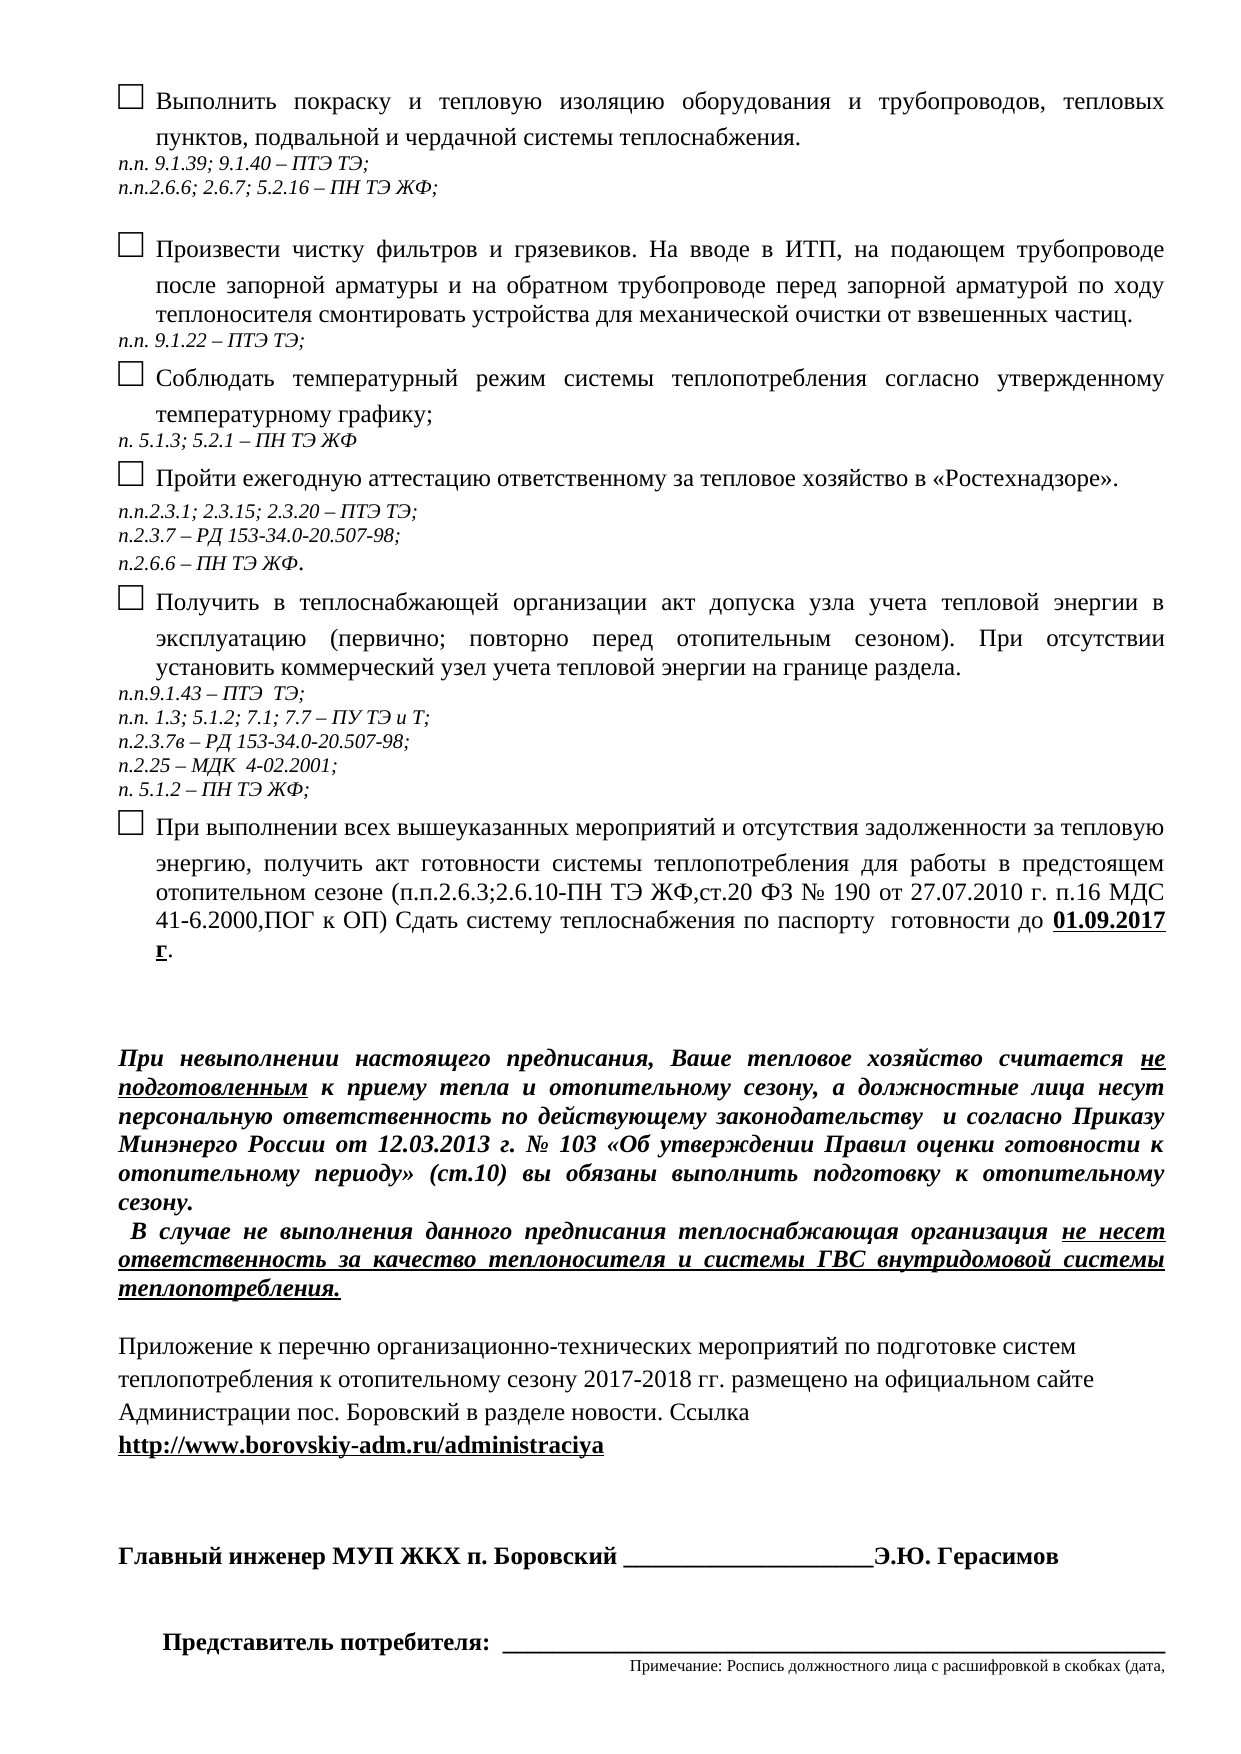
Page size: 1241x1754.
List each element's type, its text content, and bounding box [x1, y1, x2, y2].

text п.п.9.1.43 – ПТЭ ТЭ; [118, 681, 1165, 705]
text Главный инженер МУП ЖКХ п. Боровский ____________________Э.Ю. Герасимов [118, 1541, 1165, 1570]
list Пройти ежегодную аттестацию ответственному за тепловое хозяйство в «Ростехнадзоре». [118, 452, 1165, 499]
text п. 5.1.2 – ПН ТЭ ЖФ; [118, 777, 1165, 801]
list Получить в теплоснабжающей организации акт допуска узла учета тепловой энергии в эксплуатацию (первично; повторно перед отопительным сезоном). При отсутствии установить коммерческий узел учета тепловой энергии на границе раздела. [118, 576, 1165, 681]
text п.2.25 – МДК 4-02.2001; [118, 753, 1165, 777]
text В случае не выполнения данного предписания теплоснабжающая организация не несет ответственность за качество теплоносителя и системы ГВС внутридомовой системы теплопотребления. [118, 1271, 1165, 1302]
text п.п.2.3.1; 2.3.15; 2.3.20 – ПТЭ ТЭ; [118, 499, 1165, 523]
list Выполнить покраску и тепловую изоляцию оборудования и трубопроводов, тепловых пунктов, подвальной и чердачной системы теплоснабжения. [118, 75, 1165, 151]
text п.п.2.6.6; 2.6.7; 5.2.16 – ПН ТЭ ЖФ; [118, 175, 1165, 199]
text Представитель потребителя: _____________________________________________________ Примечание: Роспись должностного лица с расшифровкой в скобках (дата, [118, 1627, 1165, 1675]
list При выполнении всех вышеуказанных мероприятий и отсутствия задолженности за тепловую энергию, получить акт готовности системы теплопотребления для работы в предстоящем отопительном сезоне (п.п.2.6.3;2.6.10-ПН ТЭ ЖФ,ст.20 ФЗ № 190 от 27.07.2010 г. п.16 МДС 41-6.2000,ПОГ к ОП) Сдать систему теплоснабжения по паспорту готовности до 01.09.2017 г. [118, 801, 1165, 963]
text Приложение к перечню организационно-технических мероприятий по подготовке систем теплопотребления к отопительному сезону 2017-2018 гг. размещено на официальном сайте Администрации пос. Боровский в разделе новости. Ссылка http://www.borovskiy-adm.ru/administraciya [118, 1331, 1165, 1458]
text п.2.3.7 – РД 153-34.0-20.507-98; [118, 523, 1165, 547]
text п.п. 9.1.39; 9.1.40 – ПТЭ ТЭ; [118, 151, 1165, 175]
text При невыполнении настоящего предписания, Ваше тепловое хозяйство считается не подготовленным к приему тепла и отопительному сезону, а должностные лица несут персональную ответственность по действующему законодательству и согласно Приказу Минэнерго России от 12.03.2013 г. № 103 «Об утверждении Правил оценки готовности к отопительному периоду» (ст.10) вы обязаны выполнить подготовку к отопительному сезону. [118, 1043, 1165, 1216]
text п.2.6.6 – ПН ТЭ ЖФ. [118, 547, 1165, 576]
text п.п. 1.3; 5.1.2; 7.1; 7.7 – ПУ ТЭ и Т; [118, 705, 1165, 729]
list Соблюдать температурный режим системы теплопотребления согласно утвержденному температурному графику; [118, 352, 1165, 428]
text В случае не выполнения данного предписания теплоснабжающая организация не несет ответственность за качество теплоносителя и системы ГВС внутридомовой системы теплопотребления. [118, 1216, 1165, 1269]
list Произвести чистку фильтров и грязевиков. На вводе в ИТП, на подающем трубопроводе после запорной арматуры и на обратном трубопроводе перед запорной арматурой по ходу теплоносителя смонтировать устройства для механической очистки от взвешенных частиц. [118, 223, 1165, 328]
text п.2.3.7в – РД 153-34.0-20.507-98; [118, 729, 1165, 753]
text п. 5.1.3; 5.2.1 – ПН ТЭ ЖФ [118, 428, 1165, 452]
text п.п. 9.1.22 – ПТЭ ТЭ; [118, 328, 1165, 352]
